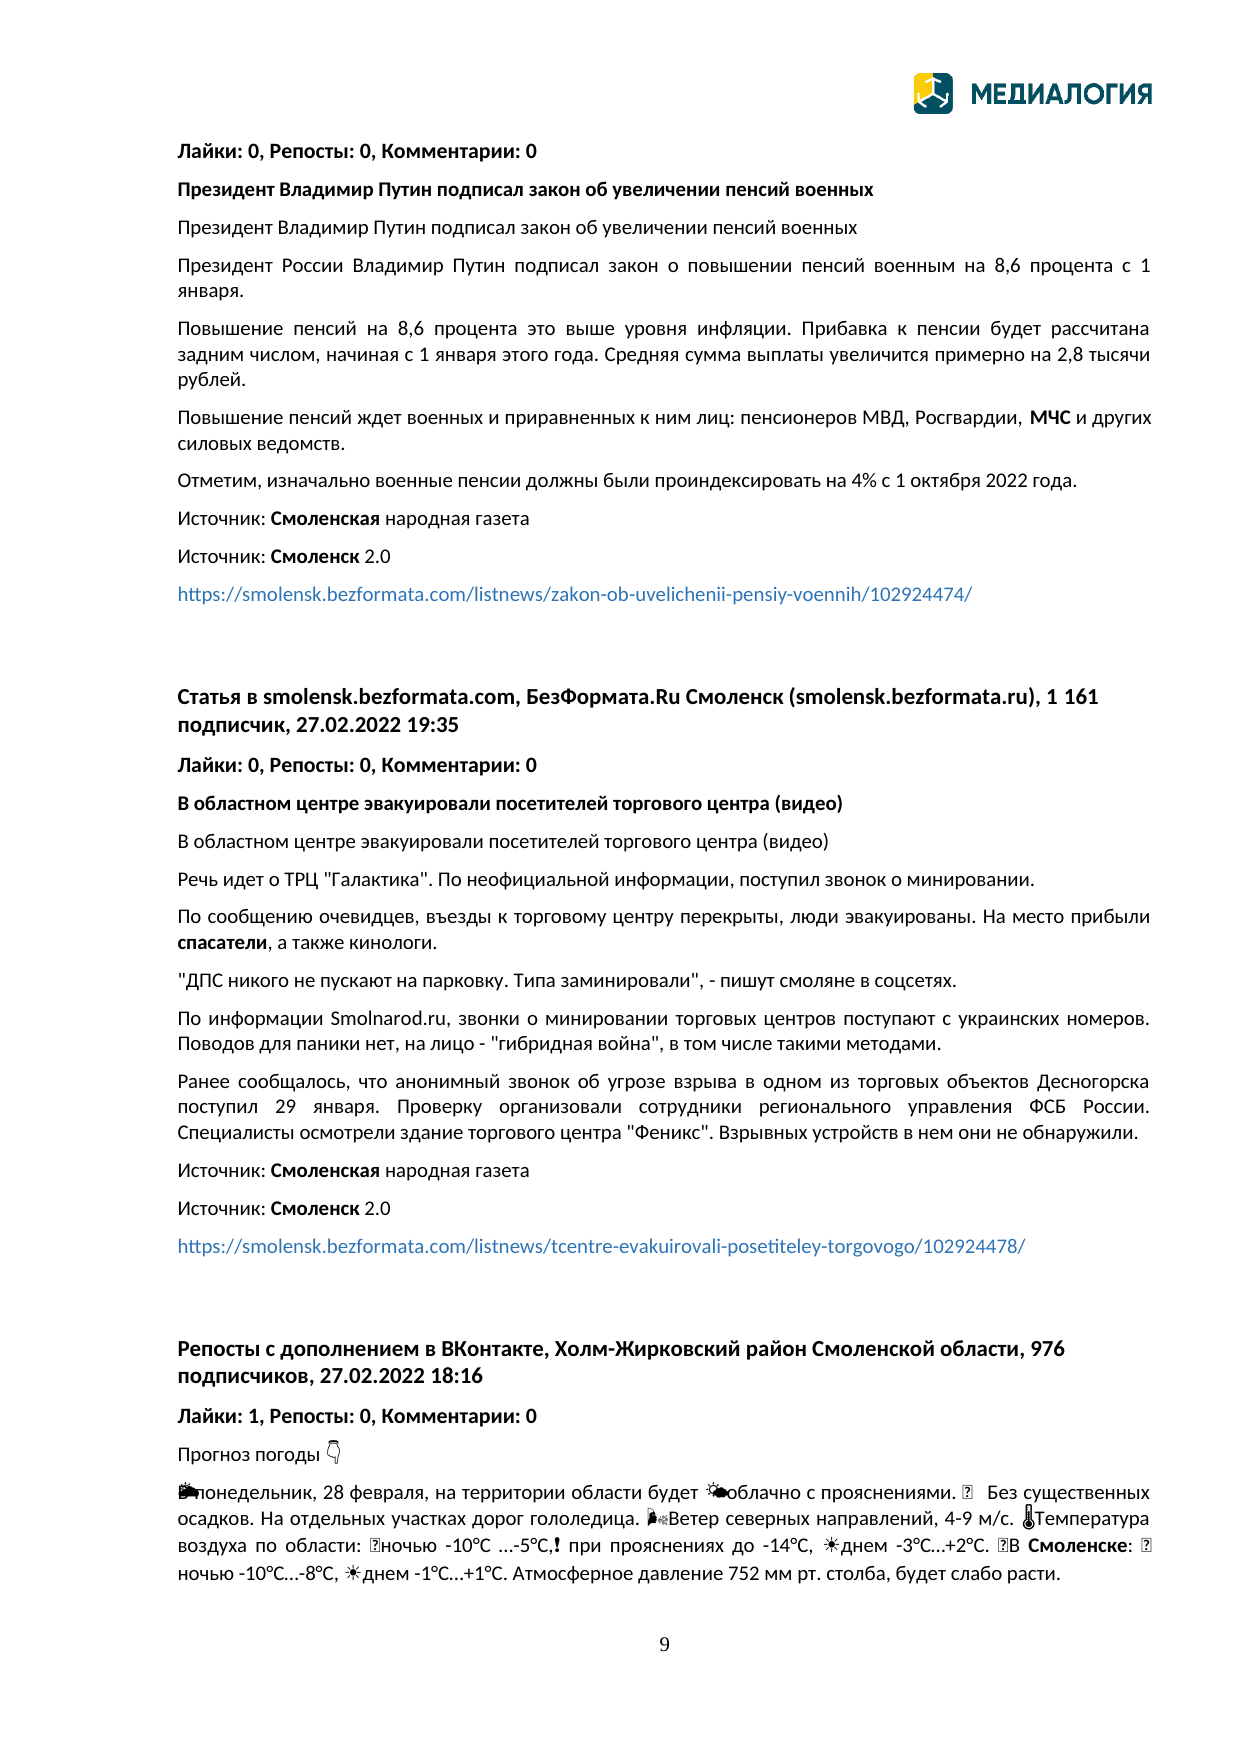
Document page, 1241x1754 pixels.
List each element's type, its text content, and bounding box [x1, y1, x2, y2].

text Источник: Смоленск 2.0 [177, 543, 1152, 569]
text В областном центре эвакуировали посетителей торгового центра (видео) [177, 790, 1152, 815]
text Ранее сообщалось, что анонимный звонок об угрозе взрыва в одном из торговых объектов Десногорска поступил 29 января. Проверку организовали сотрудники регионального управления ФСБ России. Специалисты осмотрели здание торгового центра "Феникс". Взрывных устройств в нем они не обнаружили. [177, 1068, 1152, 1144]
text Президент России Владимир Путин подписал закон о повышении пенсий военным на 8,6 процента с 1 января. [177, 252, 1152, 303]
text Президент Владимир Путин подписал закон об увеличении пенсий военных [177, 214, 1152, 240]
text Речь идет о ТРЦ "Галактика". По неофициальной информации, поступил звонок о минировании. [177, 866, 1152, 891]
text Лайки: 0, Репосты: 0, Комментарии: 0 [177, 751, 1152, 777]
text Статья в smolensk.bezformata.com, БезФормата.Ru Смоленск (smolensk.bezformata.ru), 1 161 подписчик, 27.02.2022 19:35 [177, 682, 1152, 738]
text Отметим, изначально военные пенсии должны были проиндексировать на 4% с 1 октября 2022 года. [177, 468, 1152, 493]
text https://smolensk.bezformata.com/listnews/zakon-ob-uvelichenii-pensiy-voennih/102924474/ [177, 581, 1152, 607]
text Повышение пенсий ждет военных и приравненных к ним лиц: пенсионеров МВД, Росгвардии, МЧС и других силовых ведомств. [177, 404, 1152, 455]
text По информации Smolnarod.ru, звонки о минировании торговых центров поступают с украинских номеров. Поводов для паники нет, на лицо - "гибридная война", в том числе такими методами. [177, 1005, 1152, 1056]
text Источник: Смоленская народная газета [177, 506, 1152, 531]
text Прогноз погоды 👇 [177, 1441, 1152, 1467]
text Повышение пенсий на 8,6 процента это выше уровня инфляции. Прибавка к пенсии будет рассчитана задним числом, начиная с 1 января этого года. Средняя сумма выплаты увеличится примерно на 2,8 тысячи рублей. [177, 316, 1152, 392]
text 📅В понедельник, 28 февраля, на территории области будет 🌥облачно с прояснениями. 🌤Без существенных осадков. На отдельных участках дорог гололедица. 🌬Ветер северных направлений, 4-9 м/с. 🌡Температура воздуха по области: 🌙ночью -10°C …-5°C,❗ при прояснениях до -14°C, ☀днем -3°C…+2°C. 📍В Смоленске: 🌙ночью -10°C…-8°C, ☀днем -1°C…+1°C. Атмосферное давление 752 мм рт. столба, будет слабо расти. [177, 1479, 1152, 1587]
text Источник: Смоленск 2.0 [177, 1195, 1152, 1220]
picture [913, 73, 1152, 114]
text Президент Владимир Путин подписал закон об увеличении пенсий военных [177, 176, 1152, 202]
text "ДПС никого не пускают на парковку. Типа заминировали", - пишут смоляне в соцсетях. [177, 967, 1152, 992]
text https://smolensk.bezformata.com/listnews/tcentre-evakuirovali-posetiteley-torgovogo/102924478/ [177, 1233, 1152, 1258]
text Источник: Смоленская народная газета [177, 1157, 1152, 1182]
text По сообщению очевидцев, въезды к торговому центру перекрыты, люди эвакуированы. На место прибыли спасатели, а также кинологи. [177, 904, 1152, 954]
text В областном центре эвакуировали посетителей торгового центра (видео) [177, 828, 1152, 853]
text Репосты с дополнением в ВКонтакте, Холм-Жирковский район Смоленской области, 976 подписчиков, 27.02.2022 18:16 [177, 1334, 1152, 1390]
text Лайки: 0, Репосты: 0, Комментарии: 0 [177, 137, 1152, 164]
text Лайки: 1, Репосты: 0, Комментарии: 0 [177, 1402, 1152, 1429]
